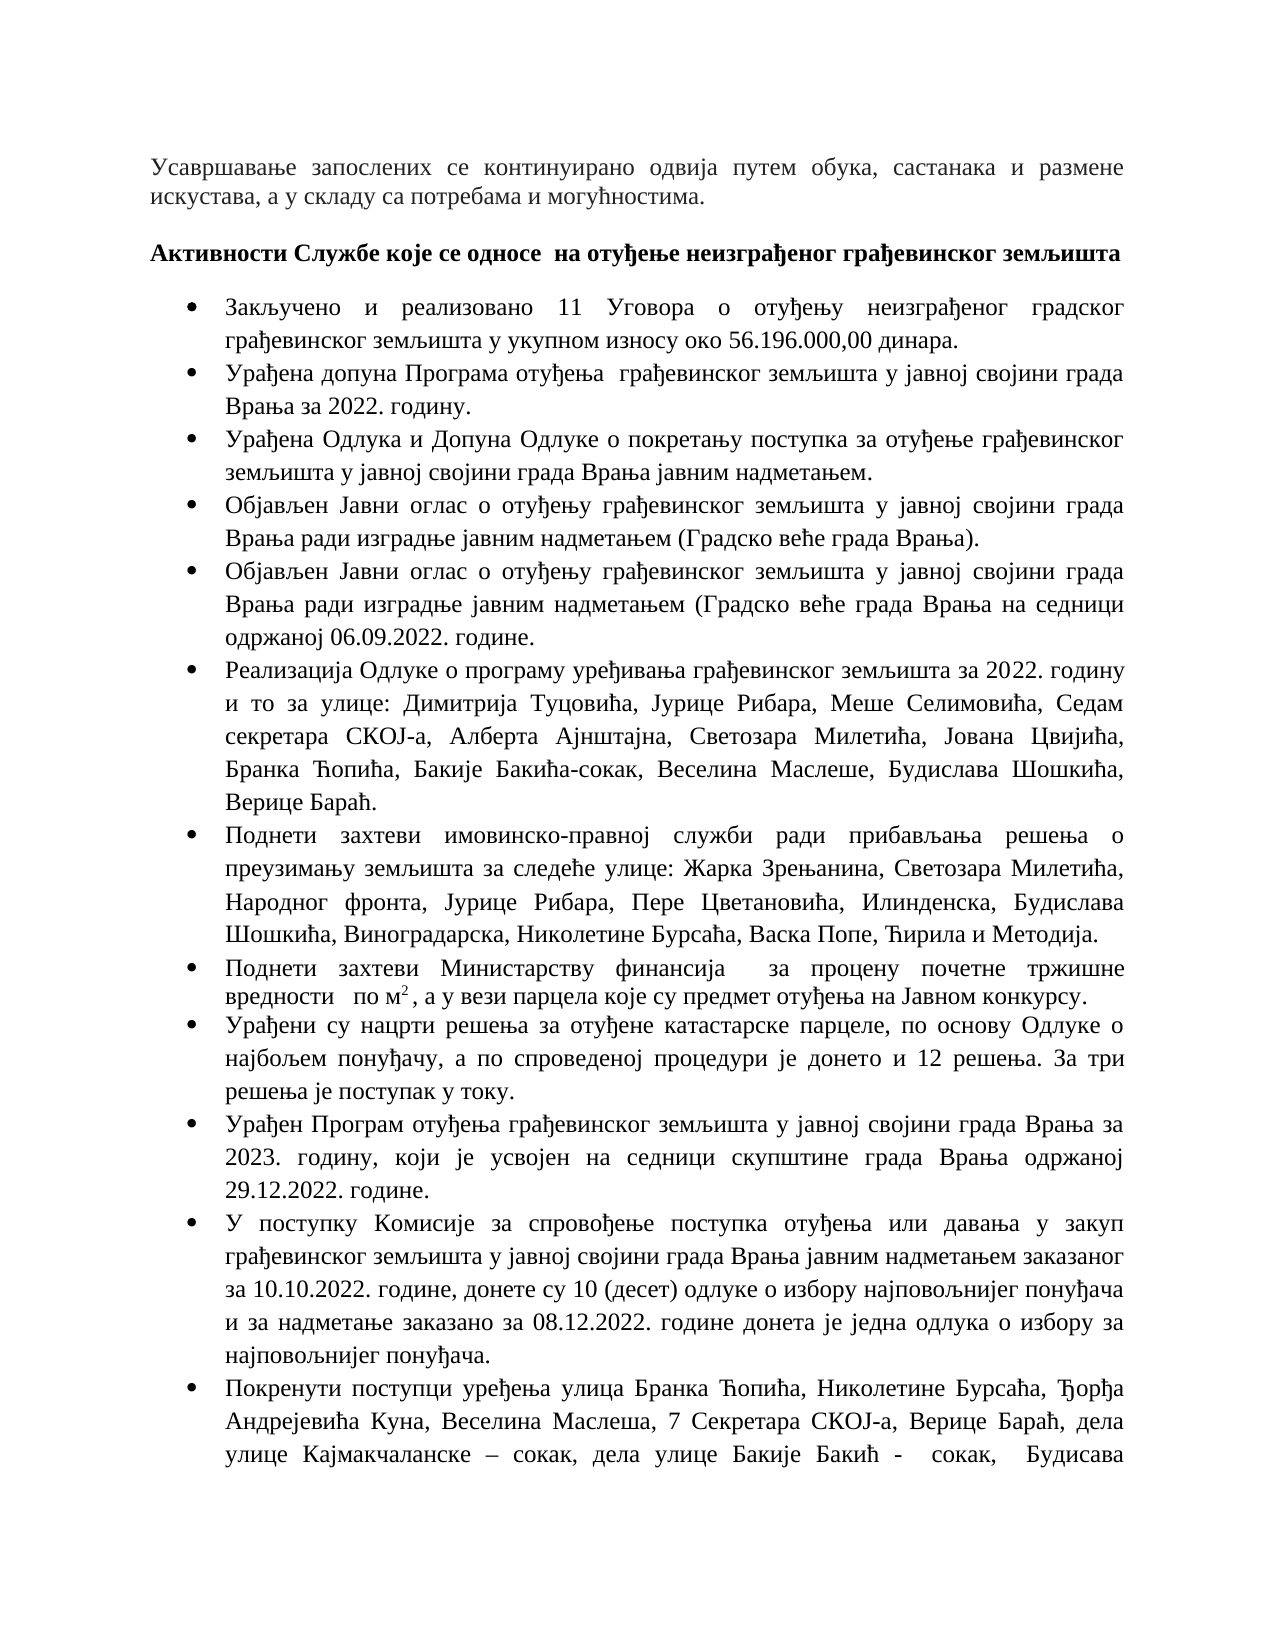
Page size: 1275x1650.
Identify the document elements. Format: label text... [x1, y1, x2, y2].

list Објављен Јавни оглас о отуђењу грађевинског земљишта у јавној својини града Врања ради изградње јавним надметањем (Градско веће града Врања на седници одржаној 06.09.2022. године. [187, 556, 1125, 651]
list Поднети захтеви имовинско-правној служби ради прибављања решења о преузимању земљишта за следеће улице: Жарка Зрењанина, Светозара Милетића, Народног фронта, Јурице Рибара, Пере Цветановића, Илинденска, Будислава Шошкића, Виноградарска, Николетине Бурсаћа, Васка Попе, Ћирила и Методија. [187, 821, 1125, 948]
list Објављен Јавни оглас о отуђењу грађевинског земљишта у јавној својини града Врања ради изградње јавним надметањем (Градско веће града Врања). [187, 490, 1125, 552]
list Урађен Програм отуђења грађевинског земљишта у јавној својини града Врања за 2023. годину, који је усвојен на седници скупштине града Врања одржаној 29.12.2022. године. [187, 1109, 1125, 1204]
list Закључено и реализовано 11 Уговора о отуђењу неизграђеног градског грађевинског земљишта у укупном износу око 56.196.000,00 динара. [187, 292, 1125, 354]
text Усавршавање запослених се континуирано одвија путем обука, састанака и размене искустава, а у складу са потребама и могућностима. [150, 152, 1125, 209]
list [187, 1373, 1125, 1468]
list Реализација Одлуке о програму уређивања грађевинског земљишта за 2022. годину и то за улице: Димитрија Туцовића, Јурице Рибара, Меше Селимовића, Седам секретара СКОЈ-а, Алберта Ајнштајна, Светозара Милетића, Јована Цвијића, Бранка Ћопића, Бакије Бакића-сокак, Веселина Маслеше, Будислава Шошкића, Верице Бараћ. [187, 655, 1125, 816]
list Урађена Одлука и Допуна Одлуке о покретању поступка за отуђење грађевинског земљишта у јавној својини града Врања јавним надметањем. [187, 424, 1125, 486]
list Урађени су нацрти решења за отуђене катастарске парцеле, по основу Одлуке о најбољем понуђачу, а по спроведеној процедури је донетo и 12 решења. За три решења је поступак у току. [187, 1010, 1125, 1105]
list Урађена допуна Програма отуђења грађевинског земљишта у јавној својини града Врања за 2022. годину. [187, 358, 1125, 420]
text Активности Службе које се односе на отуђење неизграђеног грађевинског земљишта [150, 238, 1125, 267]
list У поступку Комисије за спровођење поступка отуђења или давања у закуп грађевинског земљишта у јавној својини града Врања јавним надметањем заказанoг за 10.10.2022. године, донете су 10 (десет) одлуке о избору најповољнијег понуђача и за надметање заказано за 08.12.2022. године донета је једна одлука о избору за најповољнијег понуђача. [187, 1208, 1125, 1369]
list Поднети захтеви Министарству финансија за процену почетне тржишне вредности по м2 , а у вези парцела које су предмет отуђења на Јавном конкурсу. [187, 953, 1125, 1010]
